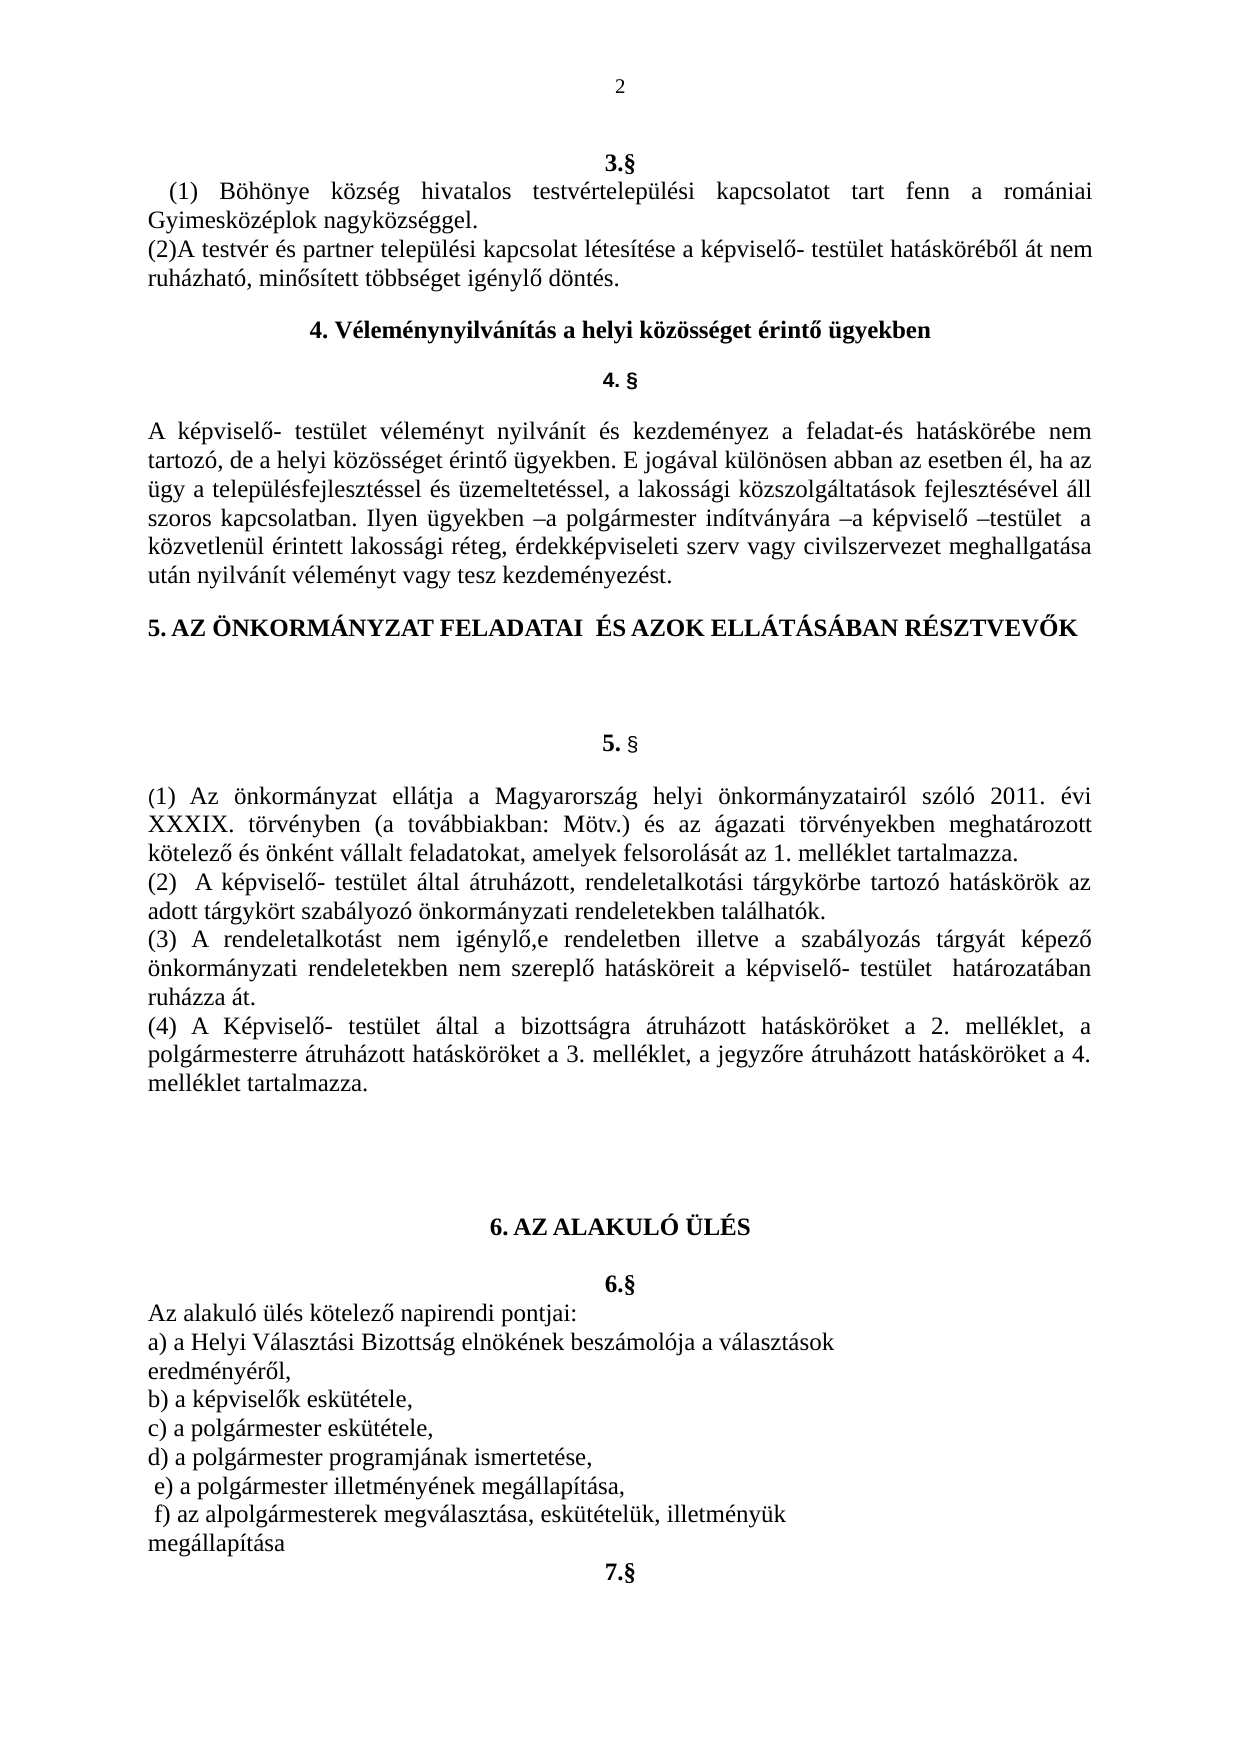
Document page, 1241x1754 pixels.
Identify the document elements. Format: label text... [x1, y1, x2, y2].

text 6.§ [148, 1269, 1092, 1298]
text (1) Az önkormányzat ellátja a Magyarország helyi önkormányzatairól szóló 2011. évi XXXIX. törvényben (a továbbiakban: Mötv.) és az ágazati törvényekben meghatározott kötelező és önként vállalt feladatokat, amelyek felsorolását az 1. melléklet tartalmazza. [148, 781, 1092, 867]
text (4) A Képviselő- testület által a bizottságra átruházott hatásköröket a 2. melléklet, a polgármesterre átruházott hatásköröket a 3. melléklet, a jegyzőre átruházott hatásköröket a 4. melléklet tartalmazza. [148, 1011, 1092, 1097]
text 5. § [148, 728, 1092, 757]
text 4. § [148, 368, 1092, 392]
text f) az alpolgármesterek megválasztása, eskütételük, illetményük [148, 1499, 1092, 1528]
text 5. AZ ÖNKORMÁNYZAT FELADATAI ÉS AZOK ELLÁTÁSÁBAN RÉSZTVEVŐK [148, 613, 1092, 642]
text b) a képviselők eskütétele, [148, 1384, 1092, 1413]
text megállapítása [148, 1528, 1092, 1557]
text Az alakuló ülés kötelező napirendi pontjai: [148, 1298, 1092, 1327]
text 4. Véleménynyilvánítás a helyi közösséget érintő ügyekben [148, 316, 1092, 344]
text (2)A testvér és partner települési kapcsolat létesítése a képviselő- testület hatásköréből át nem ruházható, minősített többséget igénylő döntés. [148, 234, 1092, 291]
text eredményéről, [148, 1356, 1092, 1384]
text 7.§ [148, 1557, 1092, 1586]
text a) a Helyi Választási Bizottság elnökének beszámolója a választások [148, 1327, 1092, 1356]
text 6. AZ ALAKULÓ ÜLÉS [148, 1212, 1092, 1241]
text e) a polgármester illetményének megállapítása, [148, 1471, 1092, 1499]
text (3) A rendeletalkotást nem igénylő,e rendeletben illetve a szabályozás tárgyát képező önkormányzati rendeletekben nem szereplő hatásköreit a képviselő- testület határozatában ruházza át. [148, 924, 1092, 1011]
text 3.§ [148, 148, 1092, 176]
text A képviselő- testület véleményt nyilvánít és kezdeményez a feladat-és hatáskörébe nem tartozó, de a helyi közösséget érintő ügyekben. E jogával különösen abban az esetben él, ha az ügy a településfejlesztéssel és üzemeltetéssel, a lakossági közszolgáltatások fejlesztésével áll szoros kapcsolatban. Ilyen ügyekben –a polgármester indítványára –a képviselő –testület a közvetlenül érintett lakossági réteg, érdekképviseleti szerv vagy civilszervezet meghallgatása után nyilvánít véleményt vagy tesz kezdeményezést. [148, 416, 1092, 589]
text (1) Böhönye község hivatalos testvértelepülési kapcsolatot tart fenn a romániai Gyimesközéplok nagyközséggel. [148, 176, 1092, 234]
text c) a polgármester eskütétele, [148, 1413, 1092, 1442]
text (2) A képviselő- testület által átruházott, rendeletalkotási tárgykörbe tartozó hatáskörök az adott tárgykört szabályozó önkormányzati rendeletekben találhatók. [148, 867, 1092, 924]
text d) a polgármester programjának ismertetése, [148, 1442, 1092, 1471]
